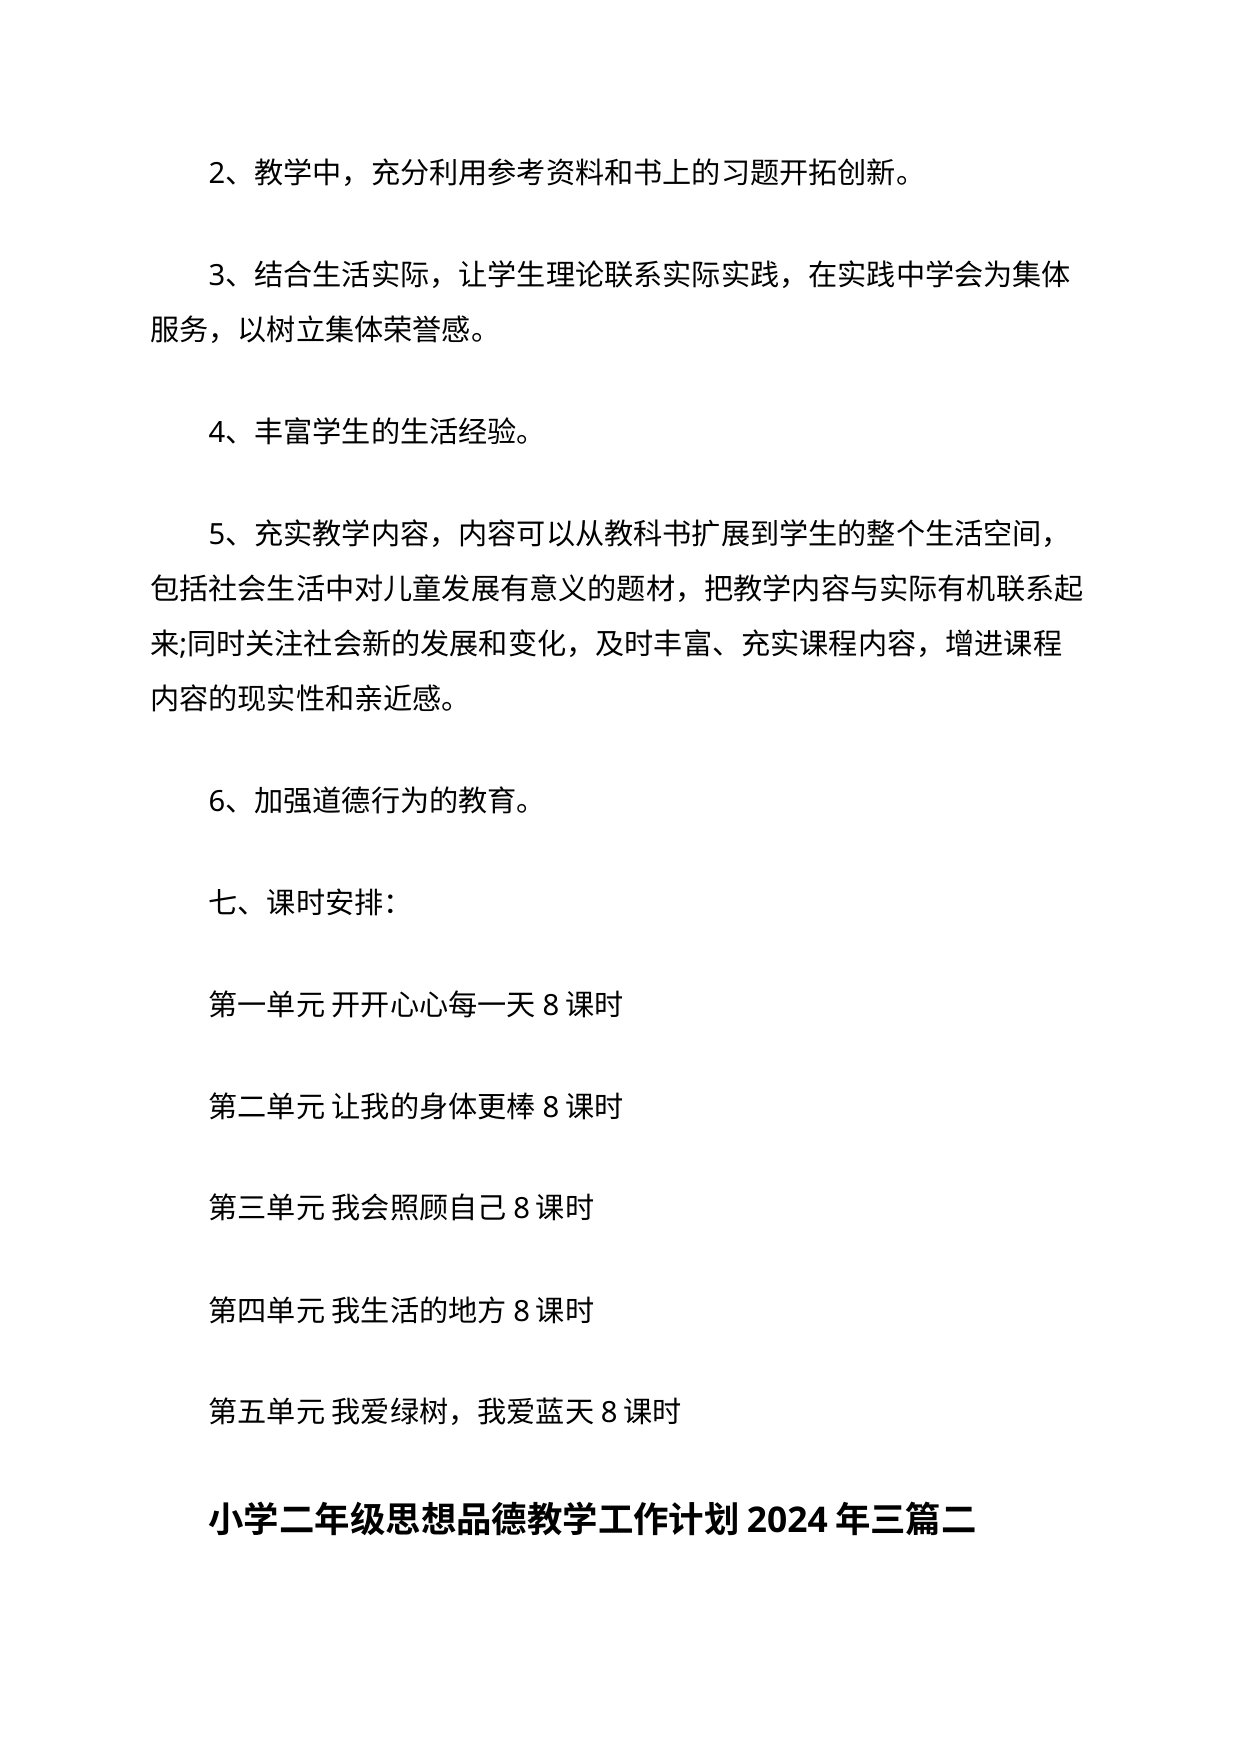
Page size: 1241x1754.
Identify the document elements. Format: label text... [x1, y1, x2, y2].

text 七、课时安排： [150, 879, 1090, 922]
text 第一单元 开开心心每一天 8课时 [150, 981, 1090, 1023]
text 6、加强道德行为的教育。 [150, 777, 1090, 820]
text 小学二年级思想品德教学工作计划2024年三篇二 [150, 1491, 1090, 1542]
text 3、结合生活实际，让学生理论联系实际实践，在实践中学会为集体服务，以树立集体荣誉感。 [150, 252, 1090, 349]
text 2、教学中，充分利用参考资料和书上的习题开拓创新。 [150, 150, 1090, 192]
text 第三单元 我会照顾自己 8课时 [150, 1185, 1090, 1227]
text 第五单元 我爱绿树，我爱蓝天 8课时 [150, 1389, 1090, 1431]
text 5、充实教学内容，内容可以从教科书扩展到学生的整个生活空间，包括社会生活中对儿童发展有意义的题材，把教学内容与实际有机联系起来;同时关注社会新的发展和变化，及时丰富、充实课程内容，增进课程内容的现实性和亲近感。 [150, 511, 1090, 718]
text 第四单元 我生活的地方 8课时 [150, 1287, 1090, 1329]
text 第二单元 让我的身体更棒 8课时 [150, 1083, 1090, 1126]
text 4、丰富学生的生活经验。 [150, 409, 1090, 451]
